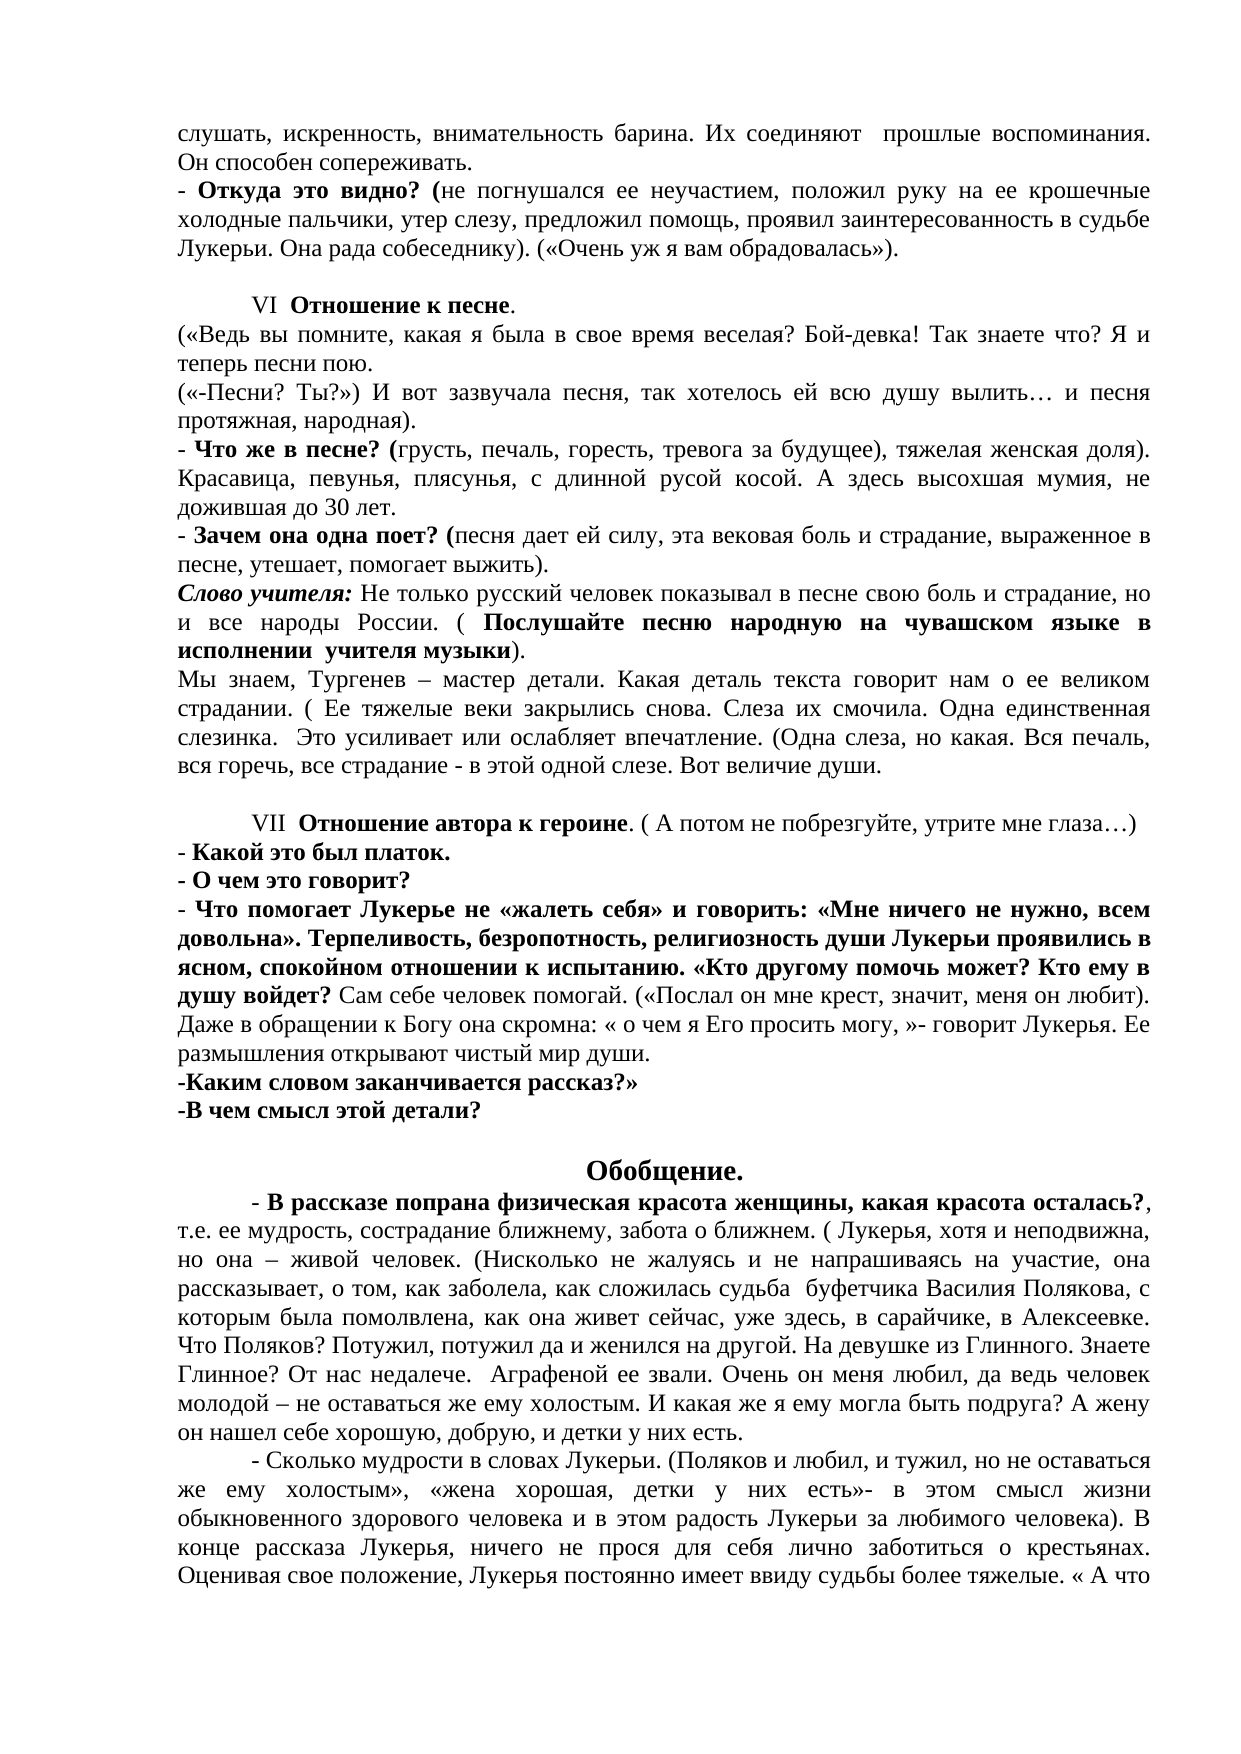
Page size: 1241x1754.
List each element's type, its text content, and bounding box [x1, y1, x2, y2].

text VII Отношение автора к героине. ( А потом не побрезгуйте, утрите мне глаза…) [177, 808, 1152, 837]
text Слово учителя: Не только русский человек показывал в песне свою боль и страдание, но и все народы России. ( Послушайте песню народную на чувашском языке в исполнении учителя музыки). [177, 578, 1152, 664]
text Обобщение. [177, 1153, 1152, 1187]
text -Каким словом заканчивается рассказ?» [177, 1067, 1152, 1096]
text - Что же в песне? (грусть, печаль, горесть, тревога за будущее), тяжелая женская доля). Красавица, певунья, плясунья, с длинной русой косой. А здесь высохшая мумия, не дожившая до 30 лет. [177, 434, 1152, 521]
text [177, 1445, 1152, 1589]
text - Зачем она одна поет? (песня дает ей силу, эта вековая боль и страдание, выраженное в песне, утешает, помогает выжить). [177, 521, 1152, 578]
text - В рассказе попрана физическая красота женщины, какая красота осталась?, т.е. ее мудрость, сострадание ближнему, забота о ближнем. ( Лукерья, хотя и неподвижна, но она – живой человек. (Нисколько не жалуясь и не напрашиваясь на участие, она рассказывает, о том, как заболела, как сложилась судьба буфетчика Василия Полякова, с которым была помолвлена, как она живет сейчас, уже здесь, в сарайчике, в Алексеевке. Что Поляков? Потужил, потужил да и женился на другой. На девушке из Глинного. Знаете Глинное? От нас недалече. Аграфеной ее звали. Очень он меня любил, да ведь человек молодой – не оставаться же ему холостым. И какая же я ему могла быть подруга? А жену он нашел себе хорошую, добрую, и детки у них есть. [177, 1187, 1152, 1445]
text - Что помогает Лукерье не «жалеть себя» и говорить: «Мне ничего не нужно, всем довольна». Терпеливость, безропотность, религиозность души Лукерьи проявились в ясном, спокойном отношении к испытанию. «Кто другому помочь может? Кто ему в душу войдет? Сам себе человек помогай. («Послал он мне крест, значит, меня он любит). Даже в обращении к Богу она скромна: « о чем я Его просить могу, »- говорит Лукерья. Ее размышления открывают чистый мир души. [177, 894, 1152, 1067]
text - Какой это был платок. [177, 837, 1152, 866]
text («-Песни? Ты?») И вот зазвучала песня, так хотелось ей всю душу вылить… и песня протяжная, народная). [177, 377, 1152, 434]
text Мы знаем, Тургенев – мастер детали. Какая деталь текста говорит нам о ее великом страдании. ( Ее тяжелые веки закрылись снова. Слеза их смочила. Одна единственная слезинка. Это усиливает или ослабляет впечатление. (Одна слеза, но какая. Вся печаль, вся горечь, все страдание - в этой одной слезе. Вот величие души. [177, 664, 1152, 779]
text -В чем смысл этой детали? [177, 1096, 1152, 1124]
text - О чем это говорит? [177, 866, 1152, 894]
text («Ведь вы помните, какая я была в свое время веселая? Бой-девка! Так знаете что? Я и теперь песни пою. [177, 319, 1152, 377]
text VI Отношение к песне. [177, 291, 1152, 319]
text - Откуда это видно? (не погнушался ее неучастием, положил руку на ее крошечные холодные пальчики, утер слезу, предложил помощь, проявил заинтересованность в судьбе Лукерьи. Она рада собеседнику). («Очень уж я вам обрадовалась»). [177, 176, 1152, 262]
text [177, 118, 1152, 176]
